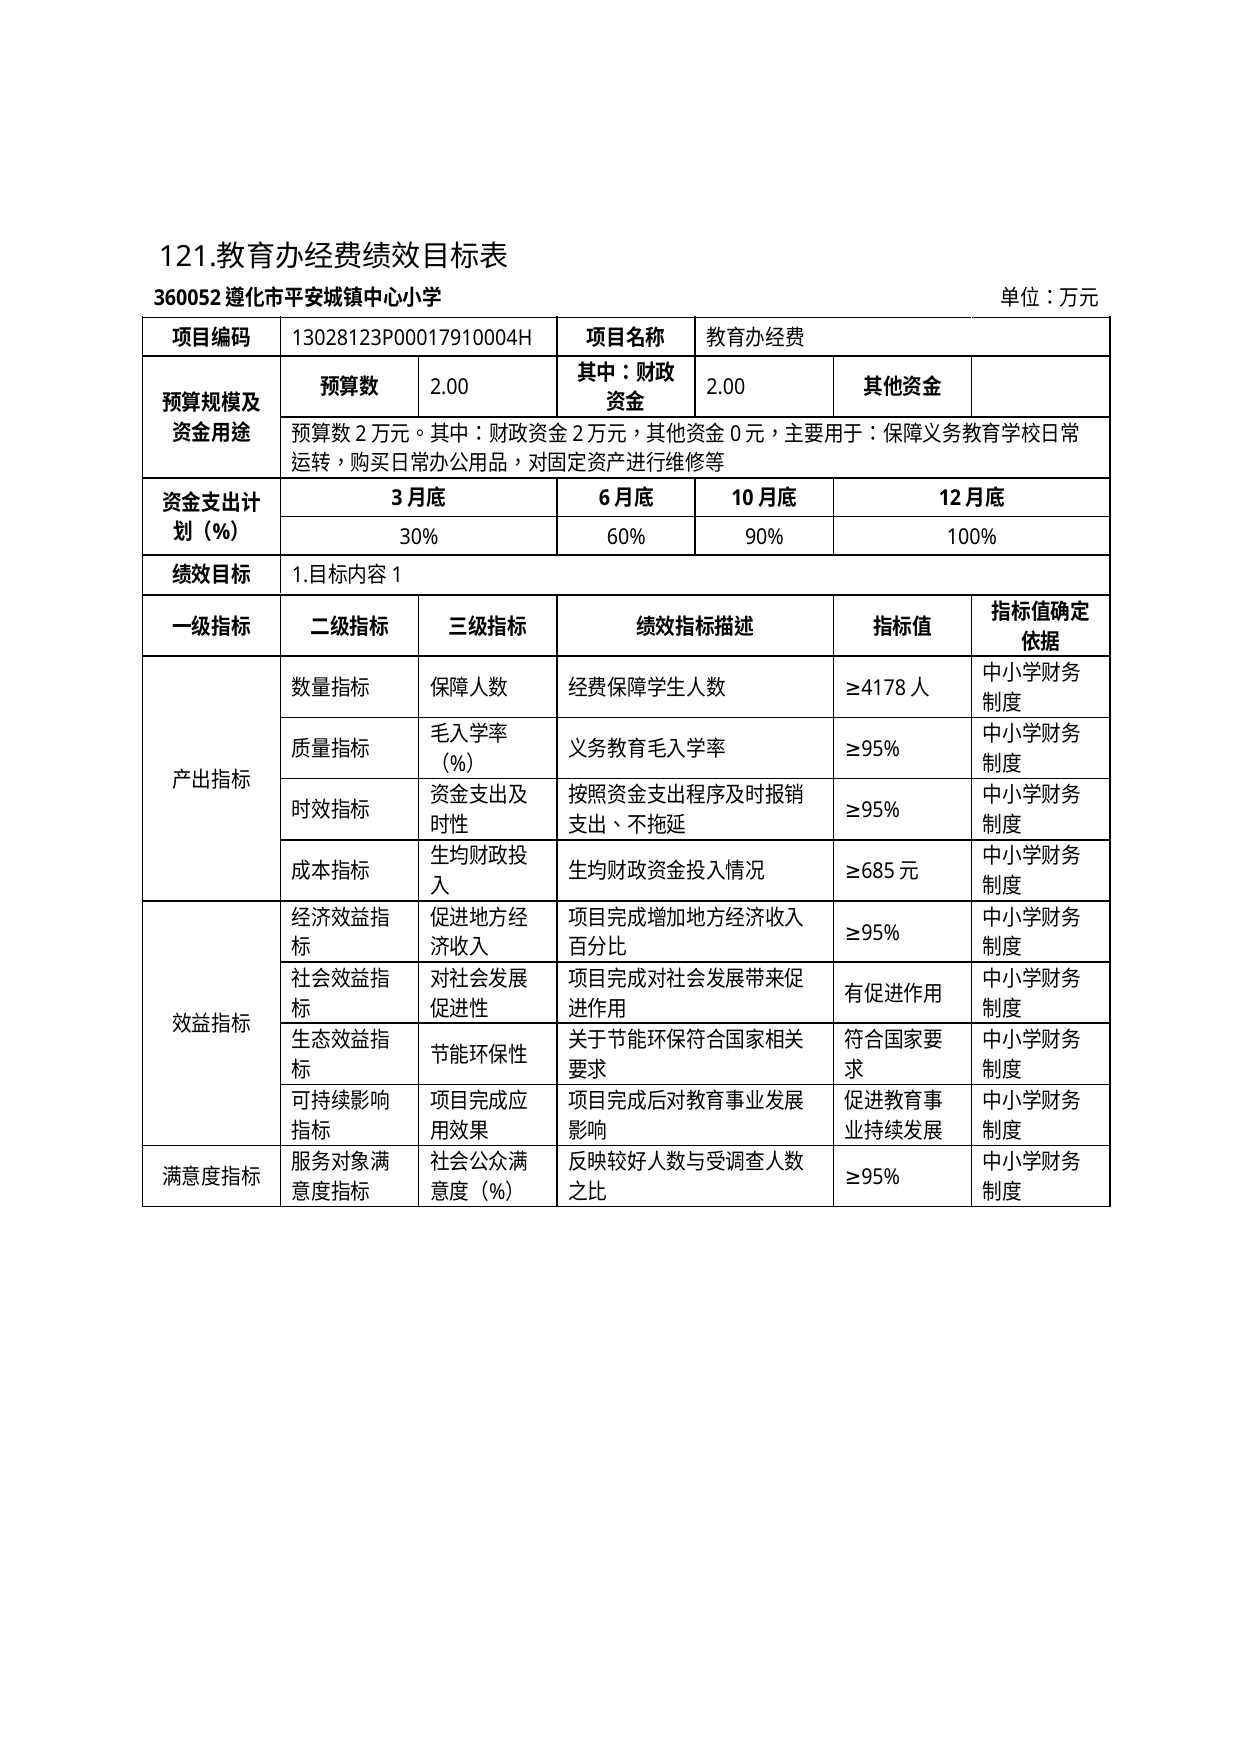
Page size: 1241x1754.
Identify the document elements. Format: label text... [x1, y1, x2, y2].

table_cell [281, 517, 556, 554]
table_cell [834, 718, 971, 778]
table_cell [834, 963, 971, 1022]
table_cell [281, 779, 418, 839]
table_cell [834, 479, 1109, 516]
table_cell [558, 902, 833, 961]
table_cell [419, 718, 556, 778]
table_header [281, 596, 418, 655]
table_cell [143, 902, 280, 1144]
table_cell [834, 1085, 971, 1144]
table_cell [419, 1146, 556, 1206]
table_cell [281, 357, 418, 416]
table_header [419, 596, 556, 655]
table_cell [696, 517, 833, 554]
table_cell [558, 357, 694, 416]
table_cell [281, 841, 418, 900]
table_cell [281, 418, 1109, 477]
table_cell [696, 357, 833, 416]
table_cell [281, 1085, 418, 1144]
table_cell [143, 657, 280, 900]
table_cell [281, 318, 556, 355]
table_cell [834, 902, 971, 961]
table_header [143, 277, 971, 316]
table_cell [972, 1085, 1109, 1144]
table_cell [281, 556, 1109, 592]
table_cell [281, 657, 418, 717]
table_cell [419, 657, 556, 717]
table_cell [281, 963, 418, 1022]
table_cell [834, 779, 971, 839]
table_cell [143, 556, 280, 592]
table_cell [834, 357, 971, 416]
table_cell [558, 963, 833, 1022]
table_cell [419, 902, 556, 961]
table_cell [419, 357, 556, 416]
text 121.教育办经费绩效目标表 [100, 235, 1152, 275]
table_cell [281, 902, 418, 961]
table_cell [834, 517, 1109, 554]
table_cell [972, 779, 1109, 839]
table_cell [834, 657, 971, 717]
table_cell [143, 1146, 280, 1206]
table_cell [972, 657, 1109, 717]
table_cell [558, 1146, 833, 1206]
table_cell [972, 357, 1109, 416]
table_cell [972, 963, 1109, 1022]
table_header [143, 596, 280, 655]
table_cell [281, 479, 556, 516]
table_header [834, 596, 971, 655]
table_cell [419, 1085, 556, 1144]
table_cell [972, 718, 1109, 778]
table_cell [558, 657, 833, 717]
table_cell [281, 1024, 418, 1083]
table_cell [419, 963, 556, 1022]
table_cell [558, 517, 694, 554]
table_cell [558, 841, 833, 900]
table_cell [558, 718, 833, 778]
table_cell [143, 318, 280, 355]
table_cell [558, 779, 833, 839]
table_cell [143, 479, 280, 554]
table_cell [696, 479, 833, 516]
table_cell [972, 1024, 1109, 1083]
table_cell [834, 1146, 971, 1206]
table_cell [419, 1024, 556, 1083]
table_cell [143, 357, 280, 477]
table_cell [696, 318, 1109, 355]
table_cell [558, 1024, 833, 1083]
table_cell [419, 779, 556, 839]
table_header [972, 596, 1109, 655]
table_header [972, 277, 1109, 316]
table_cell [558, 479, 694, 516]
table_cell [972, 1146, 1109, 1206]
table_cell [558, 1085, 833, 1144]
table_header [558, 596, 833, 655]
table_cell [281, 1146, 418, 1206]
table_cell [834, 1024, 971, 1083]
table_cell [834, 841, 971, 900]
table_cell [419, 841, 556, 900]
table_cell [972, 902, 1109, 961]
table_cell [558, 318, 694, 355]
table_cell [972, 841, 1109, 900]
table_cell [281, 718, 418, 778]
